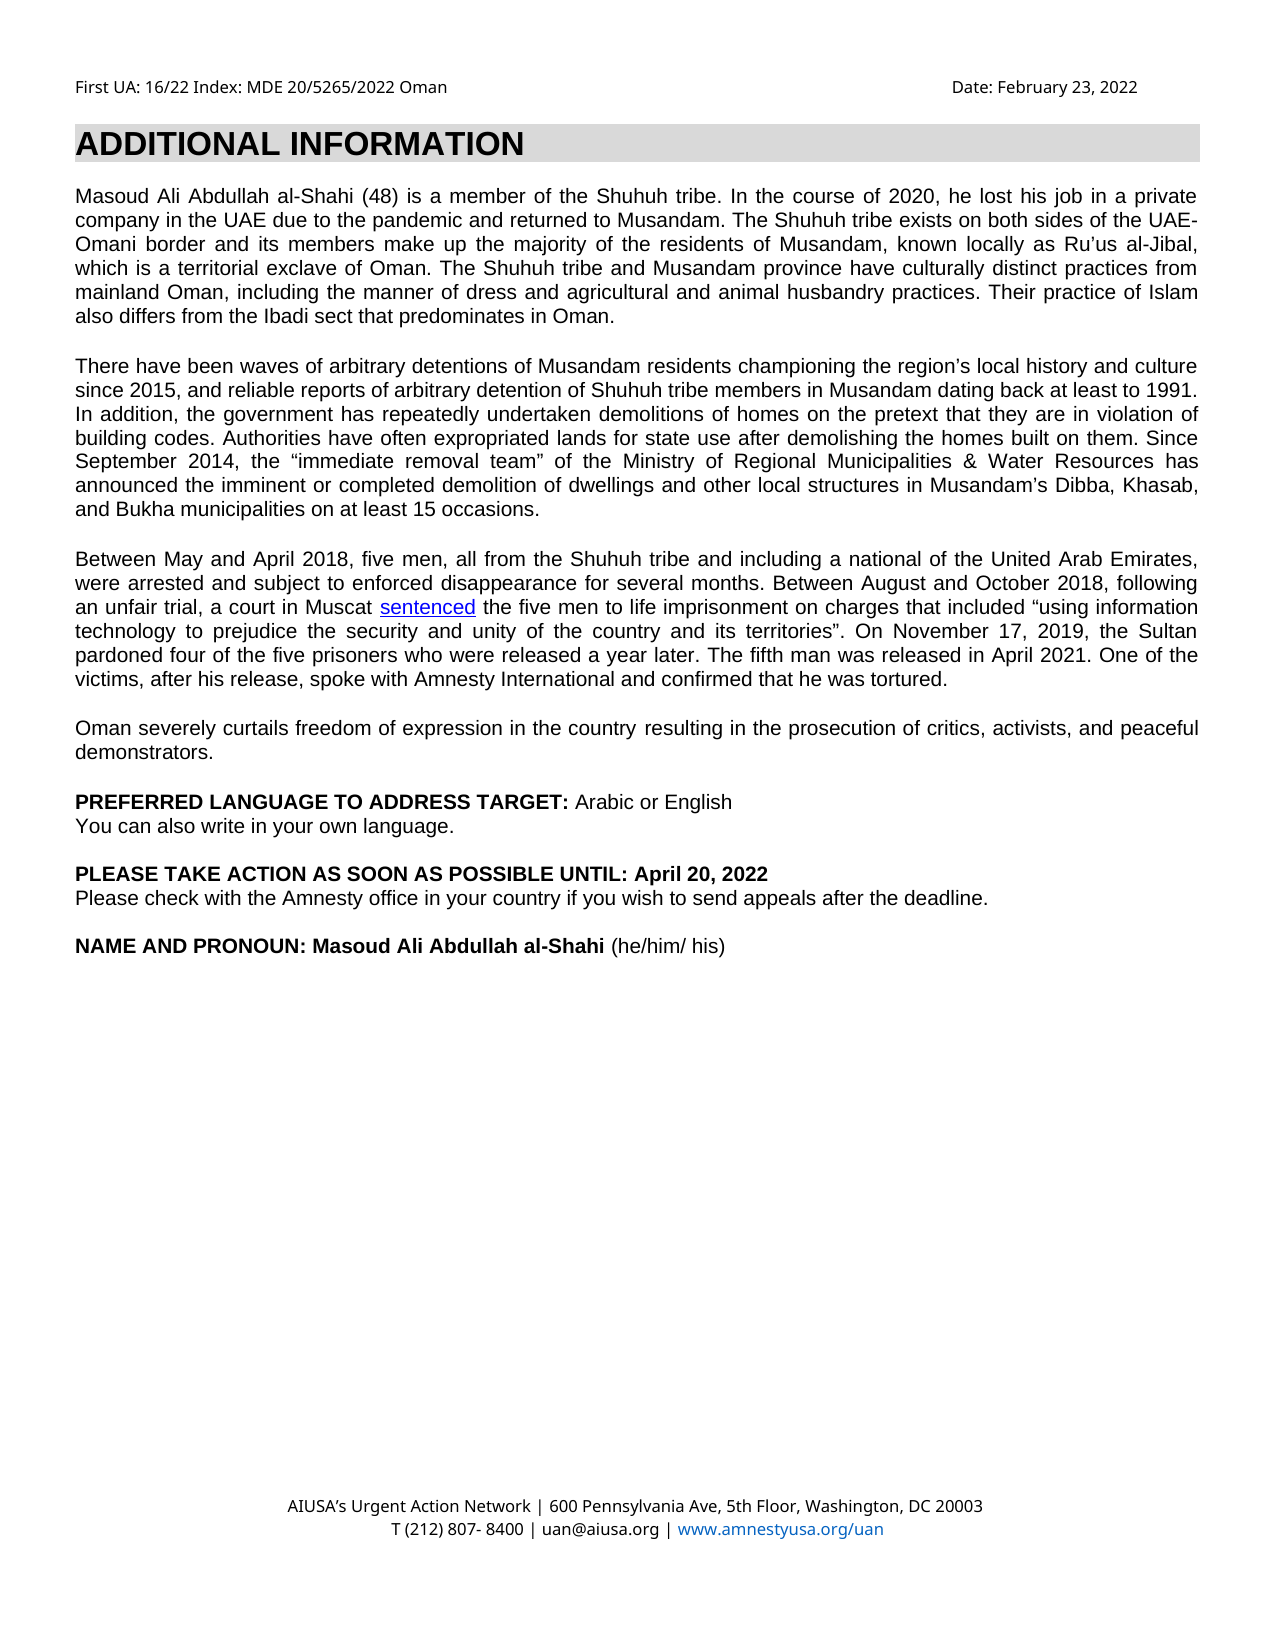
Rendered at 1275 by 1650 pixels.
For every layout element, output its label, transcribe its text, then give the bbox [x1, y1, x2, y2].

text Please check with the Amnesty office in your country if you wish to send appeals after the deadline. [75, 886, 1200, 909]
text PREFERRED LANGUAGE TO ADDRESS TARGET: Arabic or English [75, 790, 1200, 814]
subtitle Additional information [75, 124, 1200, 162]
text Between May and April 2018, five men, all from the Shuhuh tribe and including a national of the United Arab Emirates, were arrested and subject to enforced disappearance for several months. Between August and October 2018, following an unfair trial, a court in Muscat sentenced the five men to life imprisonment on charges that included “using information technology to prejudice the security and unity of the country and its territories”. On November 17, 2019, the Sultan pardoned four of the five prisoners who were released a year later. The fifth man was released in April 2021. One of the victims, after his release, spoke with Amnesty International and confirmed that he was tortured. [75, 547, 1200, 691]
text Masoud Ali Abdullah al-Shahi (48) is a member of the Shuhuh tribe. In the course of 2020, he lost his job in a private company in the UAE due to the pandemic and returned to Musandam. The Shuhuh tribe exists on both sides of the UAE-Omani border and its members make up the majority of the residents of Musandam, known locally as Ru’us al-Jibal, which is a territorial exclave of Oman. The Shuhuh tribe and Musandam province have culturally distinct practices from mainland Oman, including the manner of dress and agricultural and animal husbandry practices. Their practice of Islam also differs from the Ibadi sect that predominates in Oman. [75, 184, 1200, 328]
text PLEASE TAKE ACTION AS SOON AS POSSIBLE UNTIL: April 20, 2022 [75, 862, 1200, 886]
text There have been waves of arbitrary detentions of Musandam residents championing the region’s local history and culture since 2015, and reliable reports of arbitrary detention of Shuhuh tribe members in Musandam dating back at least to 1991. In addition, the government has repeatedly undertaken demolitions of homes on the pretext that they are in violation of building codes. Authorities have often expropriated lands for state use after demolishing the homes built on them. Since September 2014, the “immediate removal team” of the Ministry of Regional Municipalities & Water Resources has announced the imminent or completed demolition of dwellings and other local structures in Musandam’s Dibba, Khasab, and Bukha municipalities on at least 15 occasions. [75, 353, 1200, 521]
text Oman severely curtails freedom of expression in the country resulting in the prosecution of critics, activists, and peaceful demonstrators. [75, 716, 1200, 764]
text NAME AND PRONOUN: Masoud Ali Abdullah al-Shahi (he/him/ his) [75, 933, 1200, 957]
text You can also write in your own language. [75, 814, 1200, 838]
